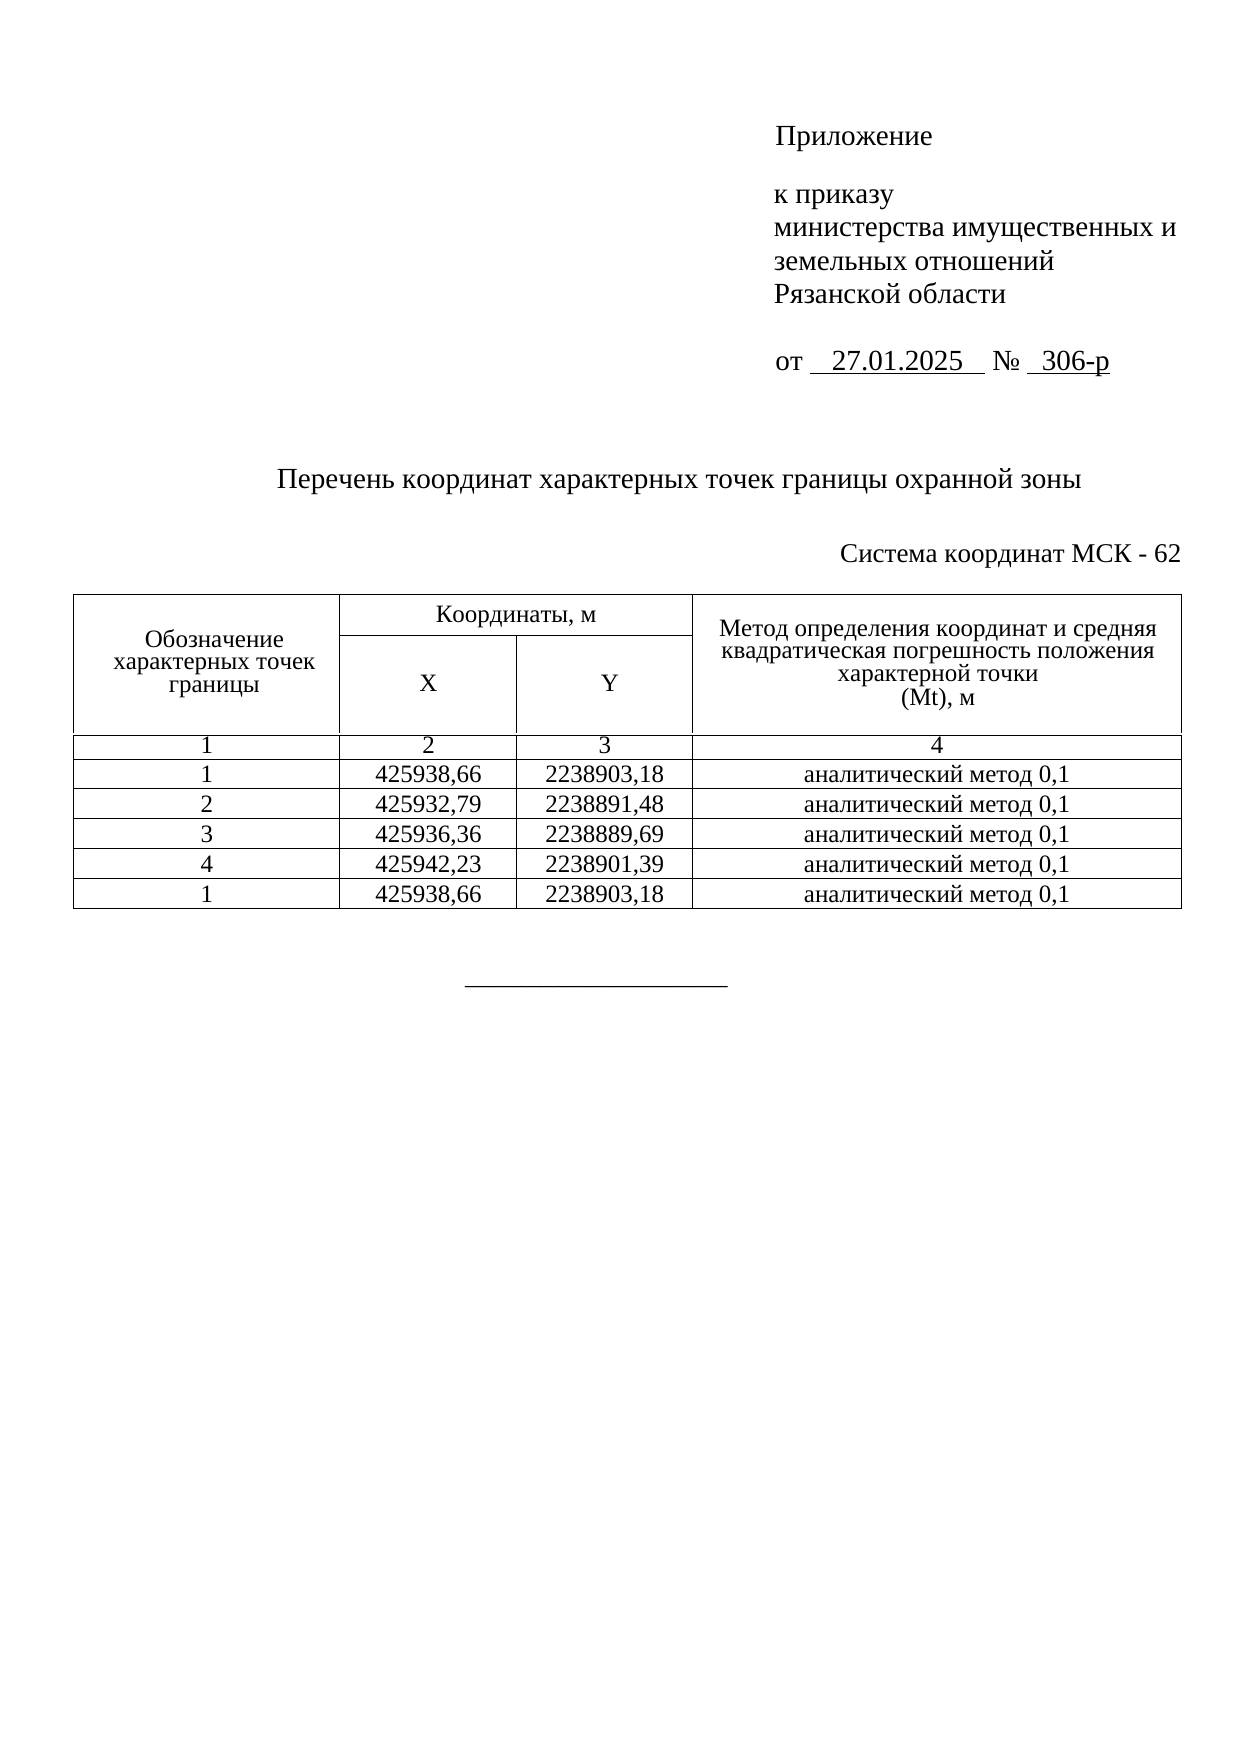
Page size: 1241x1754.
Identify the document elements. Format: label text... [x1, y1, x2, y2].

table_header Обозначение характерных точек границы [74, 595, 339, 732]
table_header Координаты, м [340, 595, 692, 635]
table_cell аналитический метод 0,1 [693, 849, 1181, 878]
text Рязанской области [177, 276, 1181, 310]
table_cell 2238891,48 [517, 789, 692, 818]
table_header 1 [74, 736, 339, 758]
table_cell Х [340, 636, 516, 732]
table_cell 2238901,39 [517, 849, 692, 878]
table_cell 1 [74, 760, 339, 788]
text _____________________ [177, 961, 1181, 990]
table_cell аналитический метод 0,1 [693, 879, 1181, 907]
table_cell 2238903,18 [517, 879, 692, 907]
table_header 4 [693, 736, 1181, 758]
text от 27.01.2025 № 306-р [177, 343, 1181, 377]
table_cell 425932,79 [340, 789, 516, 818]
table_cell 425936,36 [340, 819, 516, 848]
table_cell 4 [74, 849, 339, 878]
table_header 3 [517, 736, 692, 758]
table_cell 2 [74, 789, 339, 818]
text Перечень координат характерных точек границы охранной зоны [177, 461, 1181, 494]
table_cell 425942,23 [340, 849, 516, 878]
table_cell 1 [74, 879, 339, 907]
text земельных отношений [177, 243, 1181, 276]
text Система координат МСК - 62 [177, 542, 1181, 567]
table_cell аналитический метод 0,1 [693, 789, 1181, 818]
text к приказу [693, 176, 1181, 209]
table_header Метод определения координат и средняя квадратическая погрешность положения характерной точки (Мt), м [693, 595, 1181, 732]
table_cell аналитический метод 0,1 [693, 760, 1181, 788]
table_cell 3 [74, 819, 339, 848]
table_cell 425938,66 [340, 760, 516, 788]
text Приложение [177, 118, 1181, 152]
table_cell 2238889,69 [517, 819, 692, 848]
text министерства имущественных и [693, 209, 1181, 243]
table_header 2 [340, 736, 516, 758]
table_cell 425938,66 [340, 879, 516, 907]
table_cell Y [517, 636, 692, 732]
table_cell аналитический метод 0,1 [693, 819, 1181, 848]
table_cell 2238903,18 [517, 760, 692, 788]
